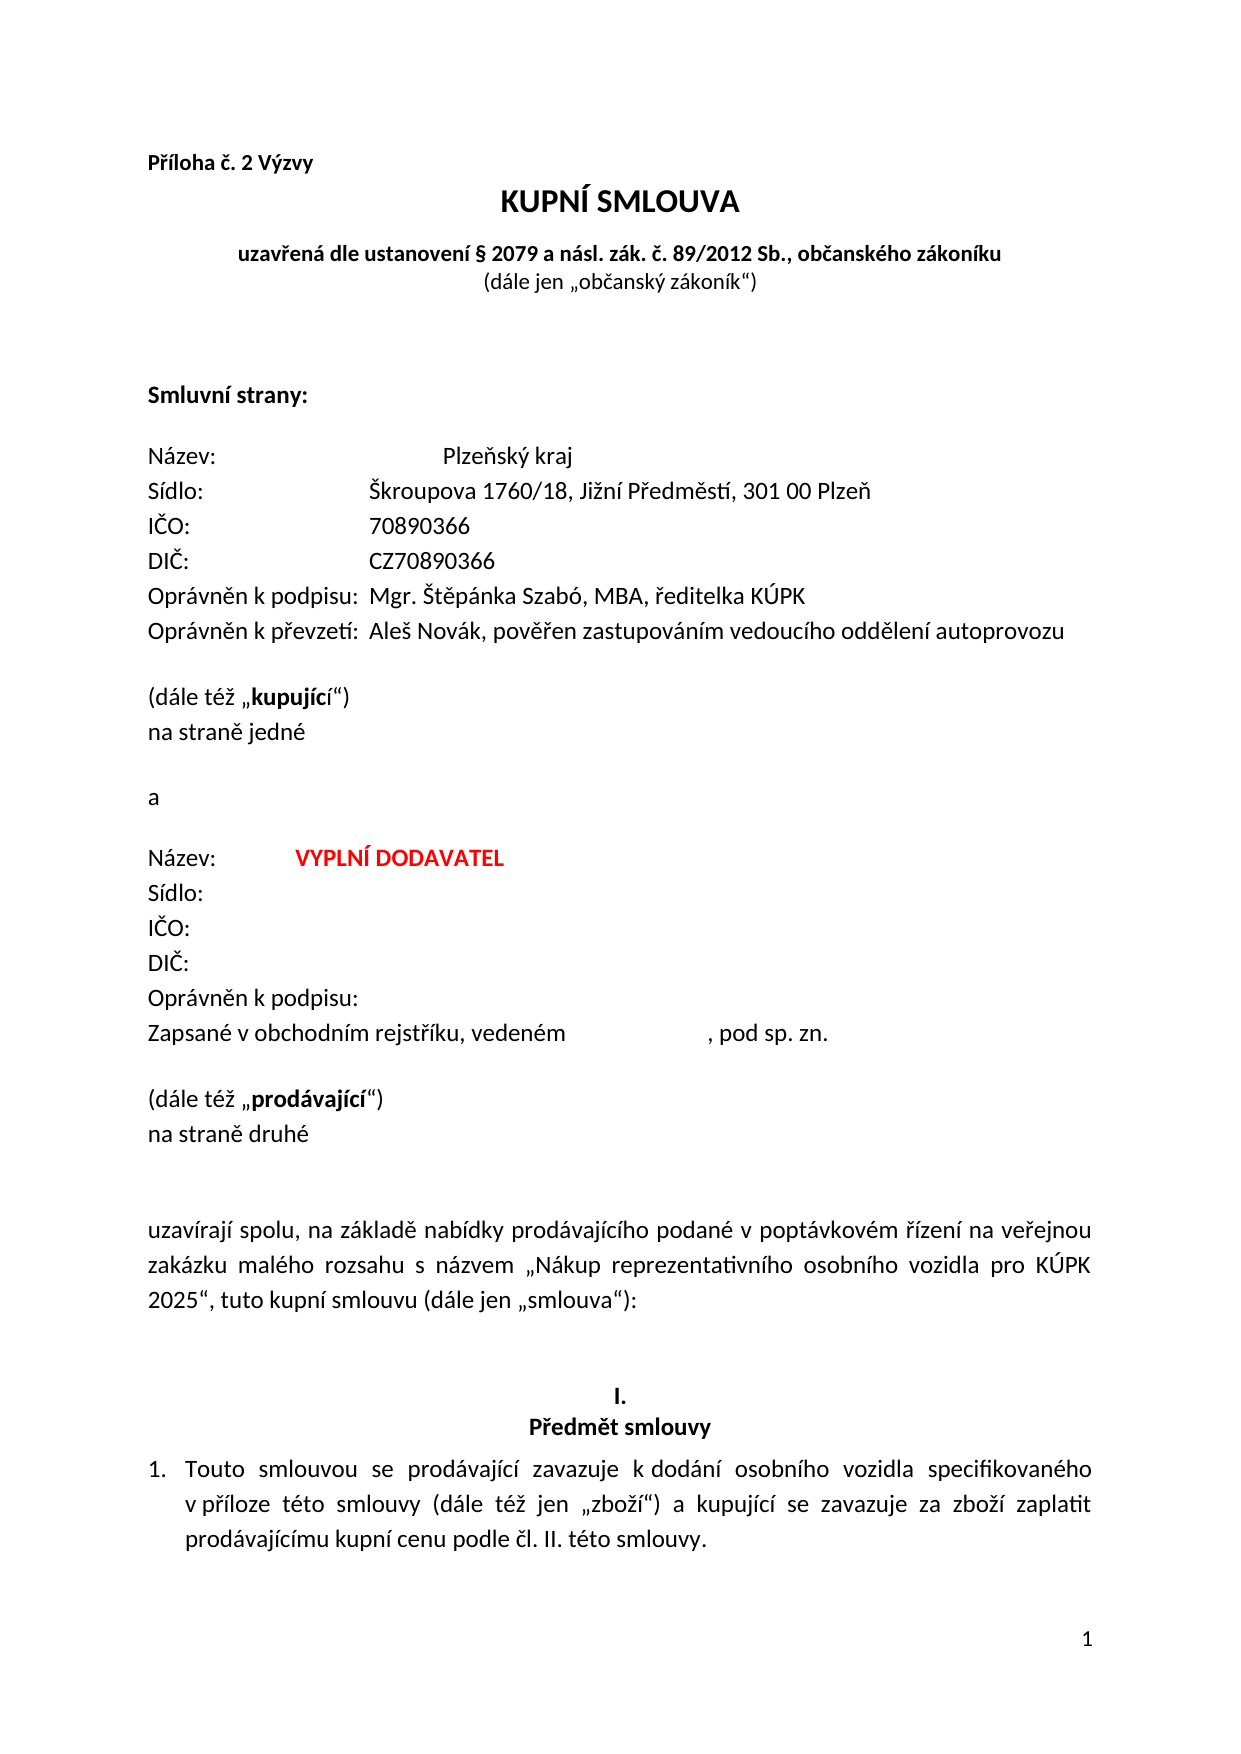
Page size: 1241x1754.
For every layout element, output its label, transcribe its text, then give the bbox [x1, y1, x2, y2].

list Touto smlouvou se prodávající zavazuje k dodání osobního vozidla specifikovaného v příloze této smlouvy (dále též jen „zboží“) a kupující se zavazuje za zboží zaplatit prodávajícímu kupní cenu podle čl. II. této smlouvy. [148, 1454, 1093, 1554]
text Název: Plzeňský kraj [148, 440, 1093, 471]
text KUPNÍ SMLOUVA [148, 180, 1093, 221]
text (dále též „kupující“) [148, 681, 1093, 711]
text IČO: 70890366 [148, 510, 1093, 541]
text Zapsané v obchodním rejstříku, vedeném , pod sp. zn. [148, 1017, 1093, 1048]
text Sídlo: Škroupova 1760/18, Jižní Předměstí, 301 00 Plzeň [148, 475, 1093, 506]
text na straně druhé [148, 1118, 1093, 1148]
text Název: VYPLNÍ DODAVATEL [148, 842, 1093, 873]
text uzavírají spolu, na základě nabídky prodávajícího podané v poptávkovém řízení na veřejnou zakázku malého rozsahu s názvem „Nákup reprezentativního osobního vozidla pro KÚPK 2025“, tuto kupní smlouvu (dále jen „smlouva“): [148, 1214, 1093, 1314]
text I. [148, 1380, 1093, 1411]
text IČO: [148, 912, 1093, 943]
text a [148, 781, 1093, 812]
text Oprávněn k podpisu: Mgr. Štěpánka Szabó, MBA, ředitelka KÚPK [148, 580, 1093, 611]
text (dále jen „občanský zákoník“) [148, 267, 1093, 295]
text Příloha č. 2 Výzvy [148, 148, 1093, 176]
text DIČ: [148, 947, 1093, 978]
text Sídlo: [148, 877, 1093, 908]
text Smluvní strany: [148, 379, 1093, 410]
text Oprávněn k převzetí: Aleš Novák, pověřen zastupováním vedoucího oddělení autoprovozu [148, 615, 1093, 646]
text (dále též „prodávající“) [148, 1083, 1093, 1113]
text uzavřená dle ustanovení § 2079 a násl. zák. č. 89/2012 Sb., občanského zákoníku [148, 239, 1093, 267]
text DIČ: CZ70890366 [148, 545, 1093, 576]
text Oprávněn k podpisu: [148, 982, 1093, 1013]
text Předmět smlouvy [148, 1411, 1093, 1441]
text na straně jedné [148, 716, 1093, 746]
